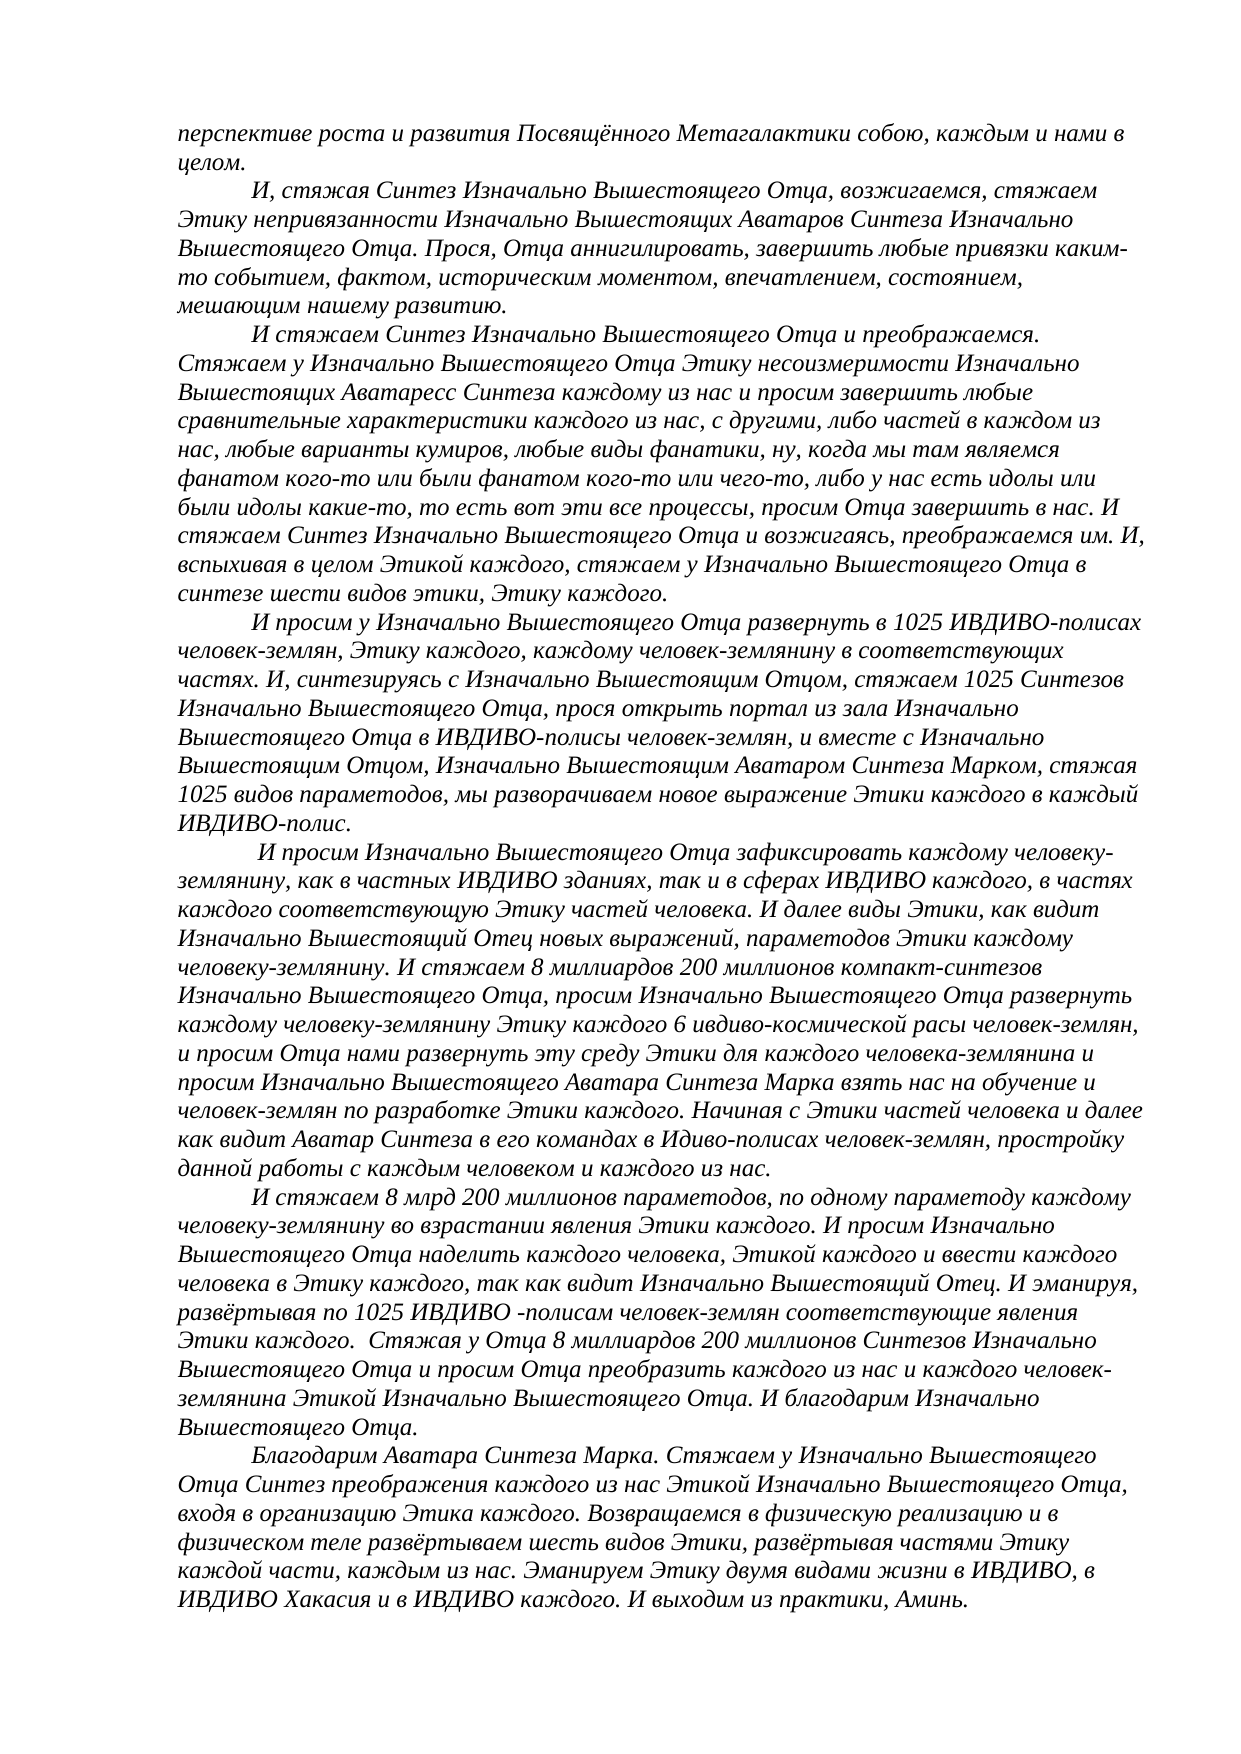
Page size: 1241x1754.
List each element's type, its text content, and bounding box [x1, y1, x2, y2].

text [177, 118, 1152, 176]
text И просим у Изначально Вышестоящего Отца развернуть в 1025 ИВДИВО-полисах человек-землян, Этику каждого, каждому человек-землянину в соответствующих частях. И, синтезируясь с Изначально Вышестоящим Отцом, стяжаем 1025 Синтезов Изначально Вышестоящего Отца, прося открыть портал из зала Изначально Вышестоящего Отца в ИВДИВО-полисы человек-землян, и вместе с Изначально Вышестоящим Отцом, Изначально Вышестоящим Аватаром Синтеза Марком, стяжая 1025 видов параметодов, мы разворачиваем новое выражение Этики каждого в каждый ИВДИВО-полис. [177, 607, 1152, 837]
text Благодарим Аватара Синтеза Марка. Стяжаем у Изначально Вышестоящего Отца Синтез преображения каждого из нас Этикой Изначально Вышестоящего Отца, входя в организацию Этика каждого. Возвращаемся в физическую реализацию и в физическом теле развёртываем шесть видов Этики, развёртывая частями Этику каждой части, каждым из нас. Эманируем Этику двумя видами жизни в ИВДИВО, в ИВДИВО Хакасия и в ИВДИВО каждого. И выходим из практики, Аминь. [177, 1441, 1152, 1613]
text И просим Изначально Вышестоящего Отца зафиксировать каждому человеку-землянину, как в частных ИВДИВО зданиях, так и в сферах ИВДИВО каждого, в частях каждого соответствующую Этику частей человека. И далее виды Этики, как видит Изначально Вышестоящий Отец новых выражений, параметодов Этики каждому человеку-землянину. И стяжаем 8 миллиардов 200 миллионов компакт-синтезов Изначально Вышестоящего Отца, просим Изначально Вышестоящего Отца развернуть каждому человеку-землянину Этику каждого 6 ивдиво-космической расы человек-землян, и просим Отца нами развернуть эту среду Этики для каждого человека-землянина и просим Изначально Вышестоящего Аватара Синтеза Марка взять нас на обучение и человек-землян по разработке Этики каждого. Начиная с Этики частей человека и далее как видит Аватар Синтеза в его командах в Идиво-полисах человек-землян, простройку данной работы с каждым человеком и каждого из нас. [177, 837, 1152, 1182]
text И стяжаем Синтез Изначально Вышестоящего Отца и преображаемся. Стяжаем у Изначально Вышестоящего Отца Этику несоизмеримости Изначально Вышестоящих Аватаресс Синтеза каждому из нас и просим завершить любые сравнительные характеристики каждого из нас, с другими, либо частей в каждом из нас, любые варианты кумиров, любые виды фанатики, ну, когда мы там являемся фанатом кого-то или были фанатом кого-то или чего-то, либо у нас есть идолы или были идолы какие-то, то есть вот эти все процессы, просим Отца завершить в нас. И стяжаем Синтез Изначально Вышестоящего Отца и возжигаясь, преображаемся им. И, вспыхивая в целом Этикой каждого, стяжаем у Изначально Вышестоящего Отца в синтезе шести видов этики, Этику каждого. [177, 319, 1152, 607]
text И, стяжая Синтез Изначально Вышестоящего Отца, возжигаемся, стяжаем Этику непривязанности Изначально Вышестоящих Аватаров Синтеза Изначально Вышестоящего Отца. Прося, Отца аннигилировать, завершить любые привязки каким-то событием, фактом, историческим моментом, впечатлением, состоянием, мешающим нашему развитию. [177, 176, 1152, 319]
text И стяжаем 8 млрд 200 миллионов параметодов, по одному параметоду каждому человеку-землянину во взрастании явления Этики каждого. И просим Изначально Вышестоящего Отца наделить каждого человека, Этикой каждого и ввести каждого человека в Этику каждого, так как видит Изначально Вышестоящий Отец. И эманируя, развёртывая по 1025 ИВДИВО -полисам человек-землян соответствующие явления Этики каждого. Стяжая у Отца 8 миллиардов 200 миллионов Синтезов Изначально Вышестоящего Отца и просим Отца преобразить каждого из нас и каждого человек-землянина Этикой Изначально Вышестоящего Отца. И благодарим Изначально Вышестоящего Отца. [177, 1182, 1152, 1441]
